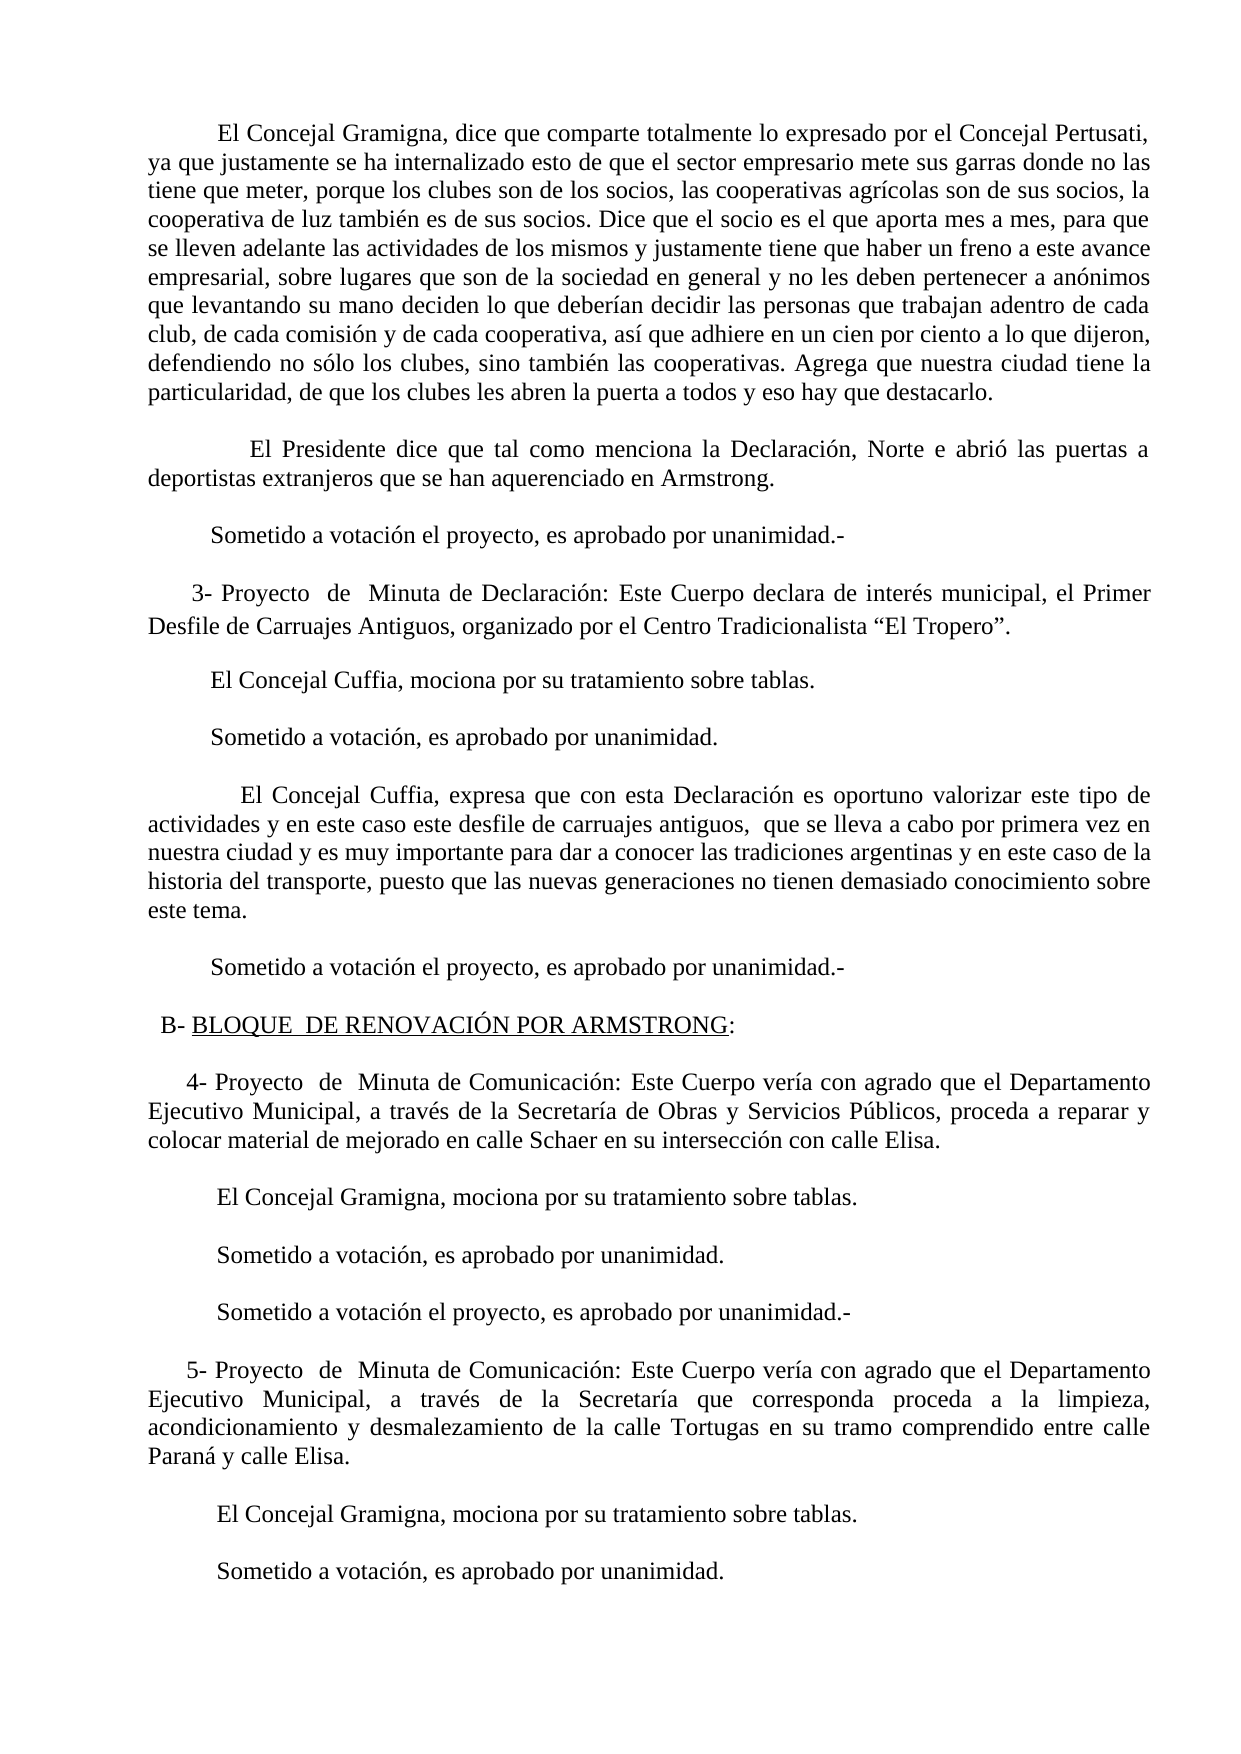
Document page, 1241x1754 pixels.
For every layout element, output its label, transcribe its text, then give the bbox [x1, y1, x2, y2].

text Sometido a votación el proyecto, es aprobado por unanimidad.- [148, 1297, 1152, 1326]
text Sometido a votación, es aprobado por unanimidad. [148, 1240, 1152, 1269]
text El Concejal Gramigna, mociona por su tratamiento sobre tablas. [148, 1499, 1152, 1527]
text Sometido a votación, es aprobado por unanimidad. [148, 1556, 1152, 1585]
text 3- Proyecto de Minuta de Declaración: Este Cuerpo declara de interés municipal, el Primer Desfile de Carruajes Antiguos, organizado por el Centro Tradicionalista “El Tropero”. [148, 578, 1152, 640]
text El Concejal Gramigna, dice que comparte totalmente lo expresado por el Concejal Pertusati, ya que justamente se ha internalizado esto de que el sector empresario mete sus garras donde no las tiene que meter, porque los clubes son de los socios, las cooperativas agrícolas son de sus socios, la cooperativa de luz también es de sus socios. Dice que el socio es el que aporta mes a mes, para que se lleven adelante las actividades de los mismos y justamente tiene que haber un freno a este avance empresarial, sobre lugares que son de la sociedad en general y no les deben pertenecer a anónimos que levantando su mano deciden lo que deberían decidir las personas que trabajan adentro de cada club, de cada comisión y de cada cooperativa, así que adhiere en un cien por ciento a lo que dijeron, defendiendo no sólo los clubes, sino también las cooperativas. Agrega que nuestra ciudad tiene la particularidad, de que los clubes les abren la puerta a todos y eso hay que destacarlo. [148, 118, 1152, 406]
text Sometido a votación, es aprobado por unanimidad. [148, 722, 1152, 751]
text 4- Proyecto de Minuta de Comunicación: Este Cuerpo vería con agrado que el Departamento Ejecutivo Municipal, a través de la Secretaría de Obras y Servicios Públicos, proceda a reparar y colocar material de mejorado en calle Schaer en su intersección con calle Elisa. [148, 1067, 1152, 1154]
text B- BLOQUE DE RENOVACIÓN POR ARMSTRONG: [148, 1010, 1152, 1039]
text El Concejal Gramigna, mociona por su tratamiento sobre tablas. [148, 1182, 1152, 1211]
text El Presidente dice que tal como menciona la Declaración, Norte e abrió las puertas a deportistas extranjeros que se han aquerenciado en Armstrong. [148, 434, 1152, 492]
text Sometido a votación el proyecto, es aprobado por unanimidad.- [148, 521, 1152, 549]
text El Concejal Cuffia, expresa que con esta Declaración es oportuno valorizar este tipo de actividades y en este caso este desfile de carruajes antiguos, que se lleva a cabo por primera vez en nuestra ciudad y es muy importante para dar a conocer las tradiciones argentinas y en este caso de la historia del transporte, puesto que las nuevas generaciones no tienen demasiado conocimiento sobre este tema. [148, 780, 1152, 924]
text Sometido a votación el proyecto, es aprobado por unanimidad.- [148, 952, 1152, 981]
text El Concejal Cuffia, mociona por su tratamiento sobre tablas. [148, 665, 1152, 694]
text 5- Proyecto de Minuta de Comunicación: Este Cuerpo vería con agrado que el Departamento Ejecutivo Municipal, a través de la Secretaría que corresponda proceda a la limpieza, acondicionamiento y desmalezamiento de la calle Tortugas en su tramo comprendido entre calle Paraná y calle Elisa. [148, 1355, 1152, 1470]
